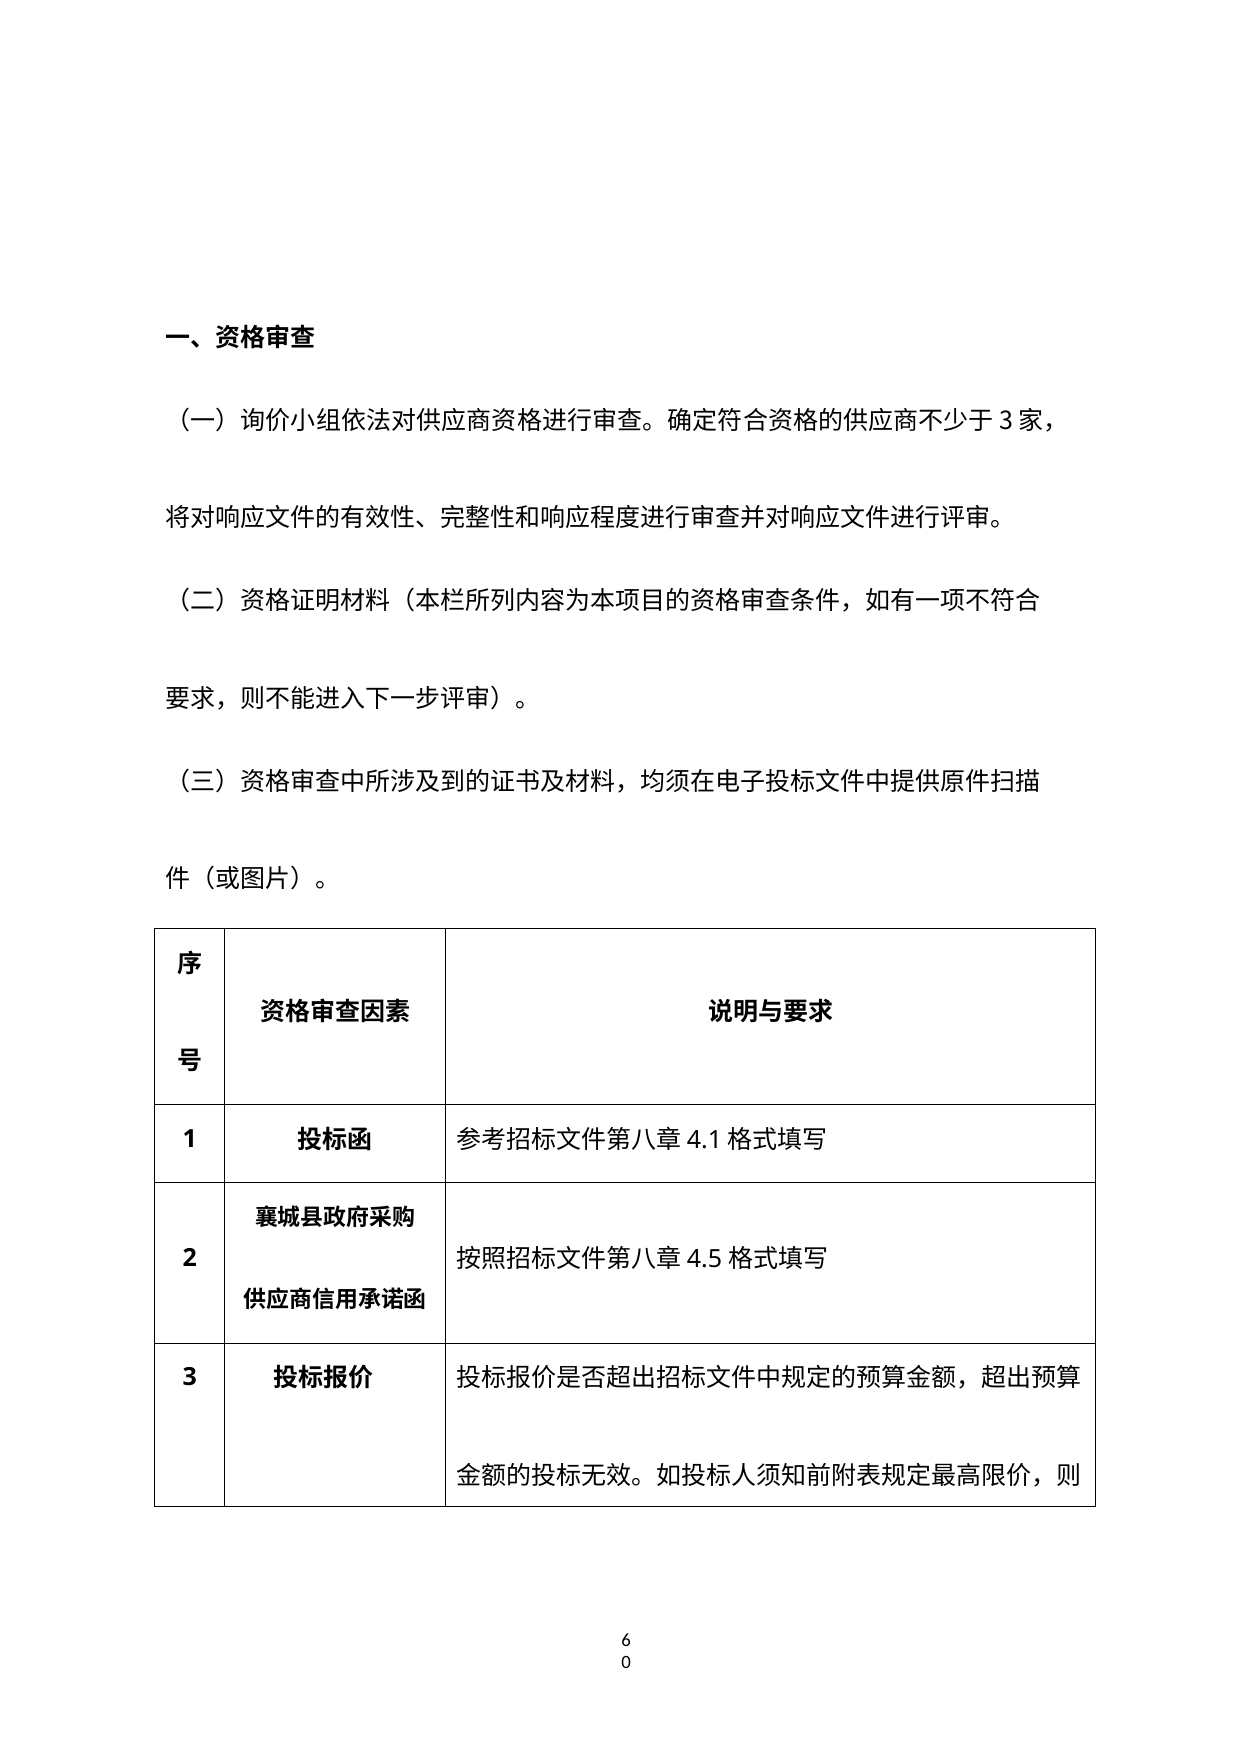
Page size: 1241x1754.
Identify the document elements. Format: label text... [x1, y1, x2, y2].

table_header 资格审查因素 [225, 929, 445, 1104]
table_cell 按照招标文件第八章4.5 格式填写 [446, 1183, 1095, 1342]
table_cell 3 [155, 1344, 224, 1506]
text 一、资格审查 [165, 303, 1087, 368]
table_header 说明与要求 [446, 929, 1095, 1104]
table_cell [446, 1344, 1095, 1506]
table_cell 投标函 [225, 1105, 445, 1182]
table_cell 1 [155, 1105, 224, 1182]
text （一）询价小组依法对供应商资格进行审查。确定符合资格的供应商不少于3家，将对响应文件的有效性、完整性和响应程度进行审查并对响应文件进行评审。 [165, 386, 1043, 548]
table_cell 2 [155, 1183, 224, 1342]
table_cell 襄城县政府采购 供应商信用承诺函 [225, 1183, 445, 1342]
text （三）资格审查中所涉及到的证书及材料，均须在电子投标文件中提供原件扫描件（或图片）。 [165, 747, 1043, 909]
table_header 序号 [155, 929, 224, 1104]
table_cell 投标报价 [225, 1344, 445, 1506]
text （二）资格证明材料（本栏所列内容为本项目的资格审查条件，如有一项不符合要求，则不能进入下一步评审）。 [165, 566, 1043, 729]
table_cell 参考招标文件第八章4.1格式填写 [446, 1105, 1095, 1182]
